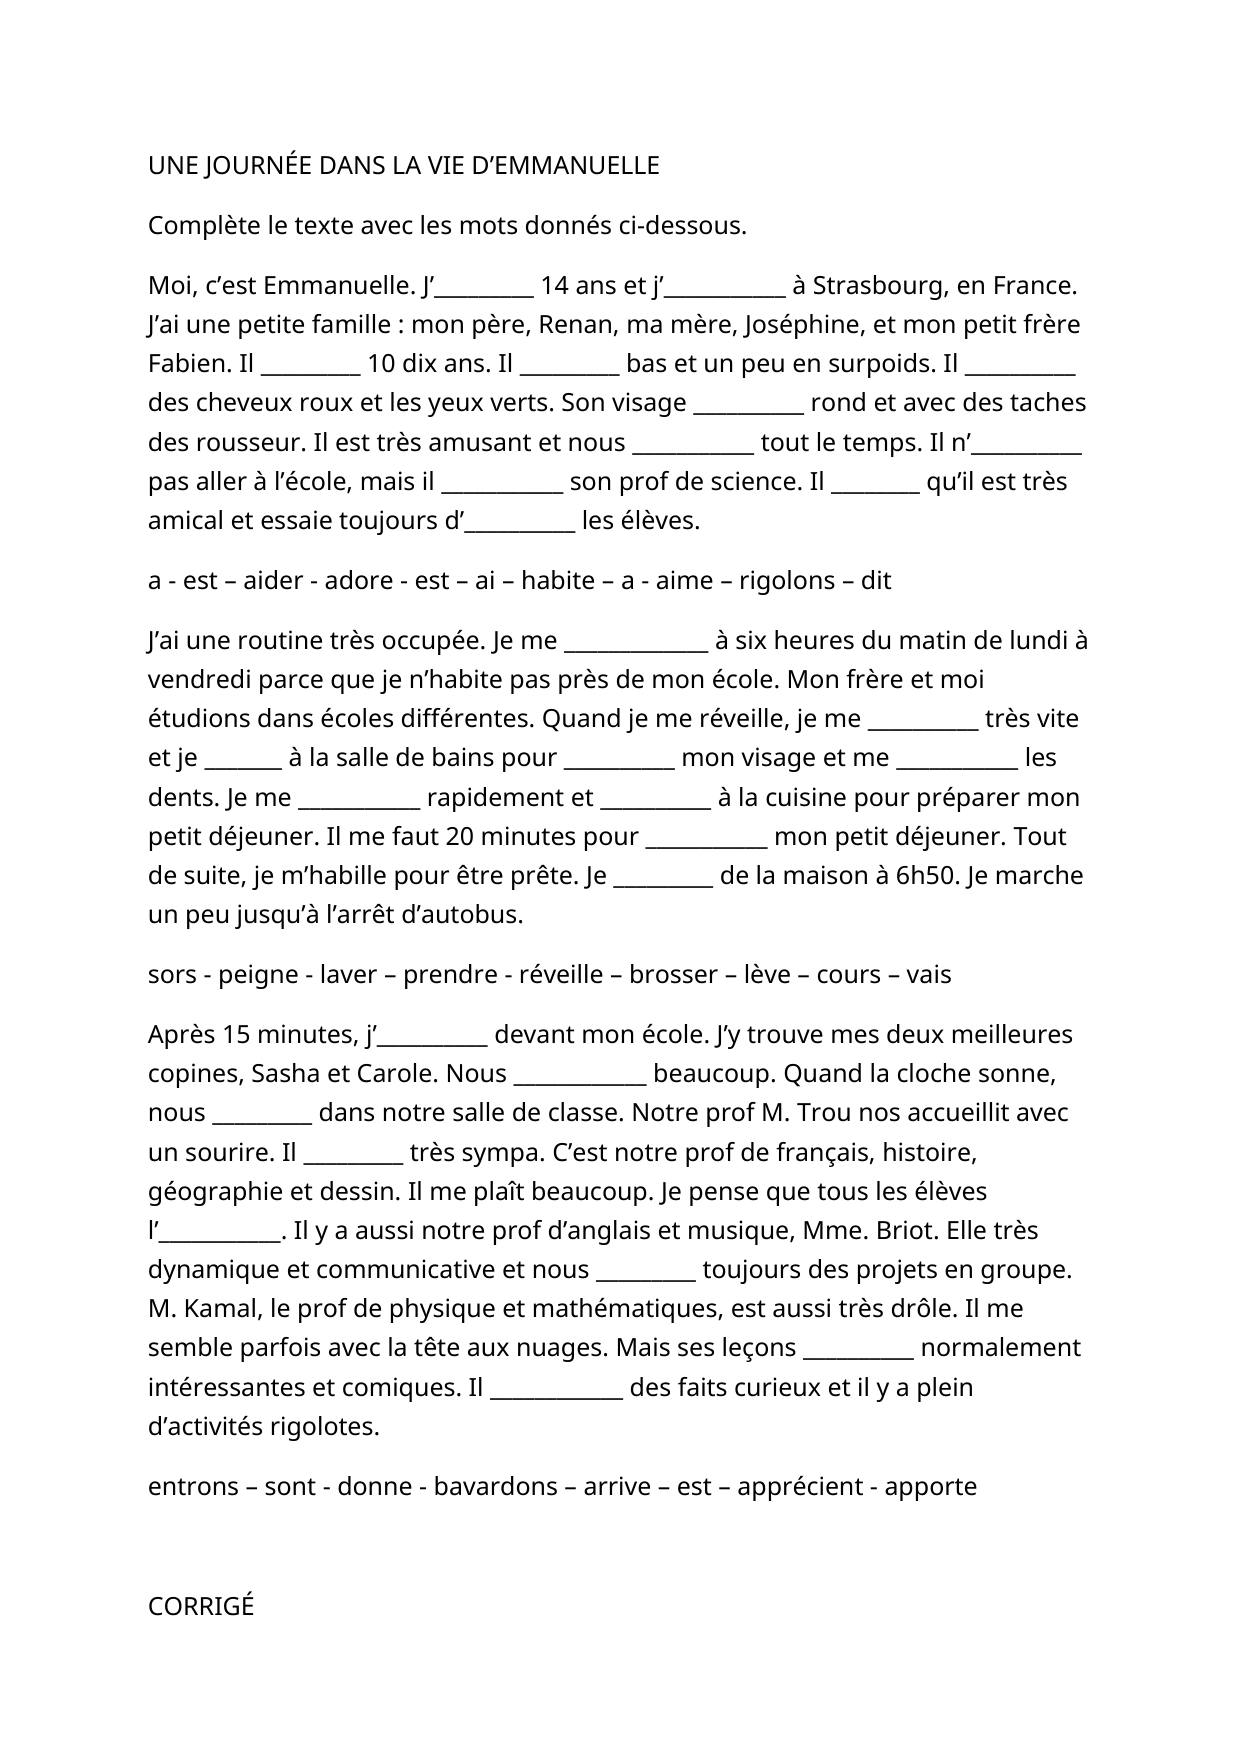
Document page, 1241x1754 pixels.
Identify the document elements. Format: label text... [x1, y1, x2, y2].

text sors - peigne - laver – prendre - réveille – brosser – lève – cours – vais [148, 957, 1093, 991]
text Moi, c’est Emmanuelle. J’_________ 14 ans et j’___________ à Strasbourg, en France. J’ai une petite famille : mon père, Renan, ma mère, Joséphine, et mon petit frère Fabien. Il _________ 10 dix ans. Il _________ bas et un peu en surpoids. Il __________ des cheveux roux et les yeux verts. Son visage __________ rond et avec des taches des rousseur. Il est très amusant et nous ___________ tout le temps. Il n’__________ pas aller à l’école, mais il ___________ son prof de science. Il ________ qu’il est très amical et essaie toujours d’__________ les élèves. [148, 268, 1093, 537]
text entrons – sont - donne - bavardons – arrive – est – apprécient - apporte [148, 1468, 1093, 1502]
text a - est – aider - adore - est – ai – habite – a - aime – rigolons – dit [148, 563, 1093, 597]
text Complète le texte avec les mots donnés ci-dessous. [148, 208, 1093, 242]
text CORRIGÉ [148, 1588, 1093, 1622]
text J’ai une routine très occupée. Je me _____________ à six heures du matin de lundi à vendredi parce que je n’habite pas près de mon école. Mon frère et moi étudions dans écoles différentes. Quand je me réveille, je me __________ très vite et je _______ à la salle de bains pour __________ mon visage et me ___________ les dents. Je me ___________ rapidement et __________ à la cuisine pour préparer mon petit déjeuner. Il me faut 20 minutes pour ___________ mon petit déjeuner. Tout de suite, je m’habille pour être prête. Je _________ de la maison à 6h50. Je marche un peu jusqu’à l’arrêt d’autobus. [148, 623, 1093, 931]
text UNE JOURNÉE DANS LA VIE D’EMMANUELLE [148, 148, 1093, 182]
text Après 15 minutes, j’__________ devant mon école. J’y trouve mes deux meilleures copines, Sasha et Carole. Nous ____________ beaucoup. Quand la cloche sonne, nous _________ dans notre salle de classe. Notre prof M. Trou nos accueillit avec un sourire. Il _________ très sympa. C’est notre prof de français, histoire, géographie et dessin. Il me plaît beaucoup. Je pense que tous les élèves l’___________. Il y a aussi notre prof d’anglais et musique, Mme. Briot. Elle très dynamique et communicative et nous _________ toujours des projets en groupe. M. Kamal, le prof de physique et mathématiques, est aussi très drôle. Il me semble parfois avec la tête aux nuages. Mais ses leçons __________ normalement intéressantes et comiques. Il ____________ des faits curieux et il y a plein d’activités rigolotes. [148, 1017, 1093, 1442]
